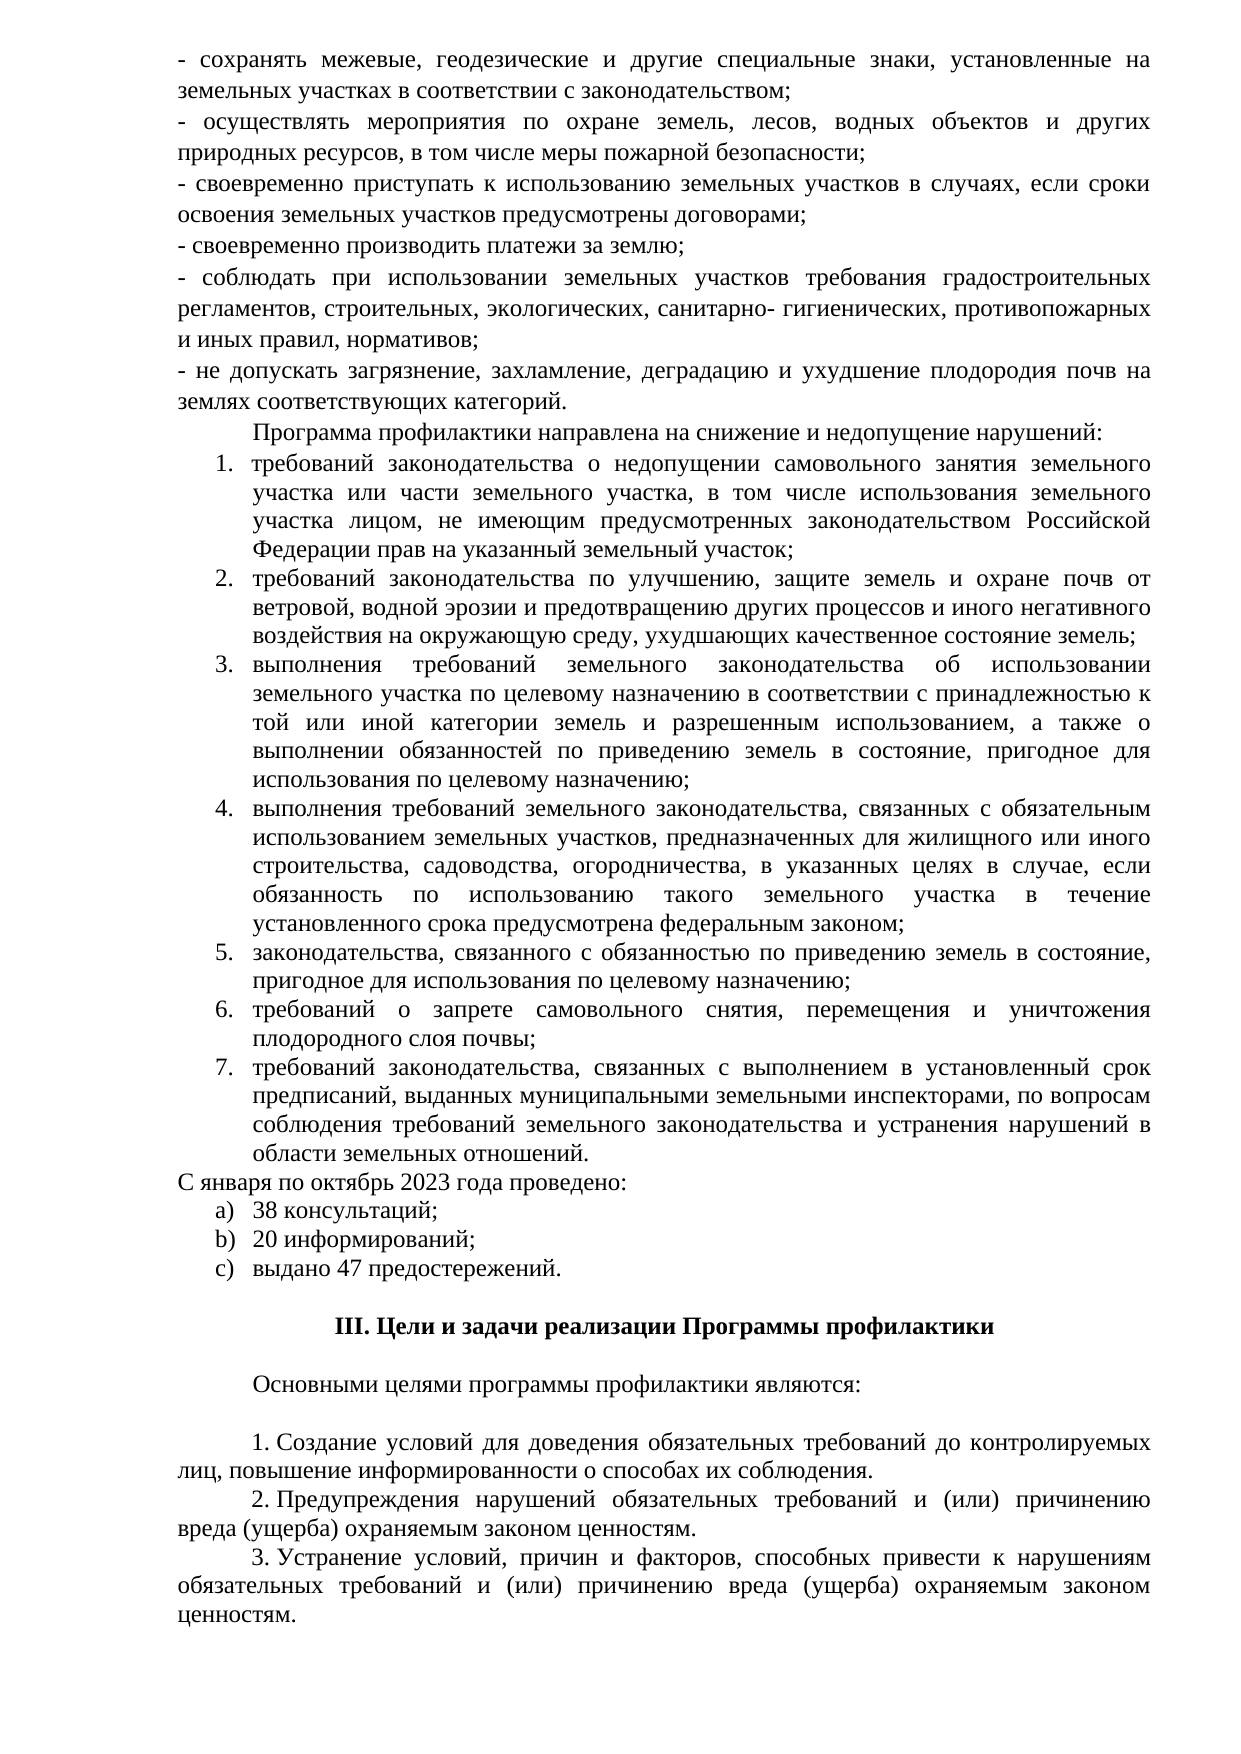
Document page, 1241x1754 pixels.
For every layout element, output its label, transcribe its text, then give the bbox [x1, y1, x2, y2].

list Устранение условий, причин и факторов, способных привести к нарушениям обязательных требований и (или) причинению вреда (ущерба) охраняемым законом ценностям. [177, 1542, 1152, 1628]
list 20 информирований; [215, 1224, 1152, 1253]
list Создание условий для доведения обязательных требований до контролируемых лиц, повышение информированности о способах их соблюдения. [177, 1427, 1152, 1484]
list выполнения требований земельного законодательства, связанных с обязательным использованием земельных участков, предназначенных для жилищного или иного строительства, садоводства, огородничества, в указанных целях в случае, если обязанность по использованию такого земельного участка в течение установленного срока предусмотрена федеральным законом; [215, 793, 1152, 937]
text - осуществлять мероприятия по охране земель, лесов, водных объектов и других природных ресурсов, в том числе меры пожарной безопасности; [177, 106, 1152, 166]
list выдано 47 предостережений. [215, 1253, 1152, 1282]
text - своевременно приступать к использованию земельных участков в случаях, если сроки освоения земельных участков предусмотрены договорами; [177, 168, 1152, 228]
text III. Цели и задачи реализации Программы профилактики [177, 1311, 1152, 1339]
list 38 консультаций; [215, 1195, 1152, 1224]
list законодательства, связанного с обязанностью по приведению земель в состояние, пригодное для использования по целевому назначению; [215, 937, 1152, 994]
text - не допускать загрязнение, захламление, деградацию и ухудшение плодородия почв на землях соответствующих категорий. [177, 355, 1152, 414]
list выполнения требований земельного законодательства об использовании земельного участка по целевому назначению в соответствии с принадлежностью к той или иной категории земель и разрешенным использованием, а также о выполнении обязанностей по приведению земель в состояние, пригодное для использования по целевому назначению; [215, 649, 1152, 793]
list требований законодательства, связанных с выполнением в установленный срок предписаний, выданных муниципальными земельными инспекторами, по вопросам соблюдения требований земельного законодательства и устранения нарушений в области земельных отношений. [215, 1052, 1152, 1167]
text - своевременно производить платежи за землю; [177, 231, 1152, 259]
text Программа профилактики направлена на снижение и недопущение нарушений: [177, 417, 1152, 446]
text Основными целями программы профилактики являются: [177, 1369, 1152, 1397]
list требований законодательства о недопущении самовольного занятия земельного участка или части земельного участка, в том числе использования земельного участка лицом, не имеющим предусмотренных законодательством Российской Федерации прав на указанный земельный участок; [215, 448, 1152, 563]
list требований о запрете самовольного снятия, перемещения и уничтожения плодородного слоя почвы; [215, 994, 1152, 1052]
text - соблюдать при использовании земельных участков требования градостроительных регламентов, строительных, экологических, санитарно- гигиенических, противопожарных и иных правил, нормативов; [177, 262, 1152, 352]
list требований законодательства по улучшению, защите земель и охране почв от ветровой, водной эрозии и предотвращению других процессов и иного негативного воздействия на окружающую среду, ухудшающих качественное состояние земель; [215, 563, 1152, 649]
text - сохранять межевые, геодезические и другие специальные знаки, установленные на земельных участках в соответствии с законодательством; [177, 44, 1152, 104]
list Предупреждения нарушений обязательных требований и (или) причинению вреда (ущерба) охраняемым законом ценностям. [177, 1484, 1152, 1542]
text С января по октябрь 2023 года проведено: [177, 1167, 1152, 1195]
